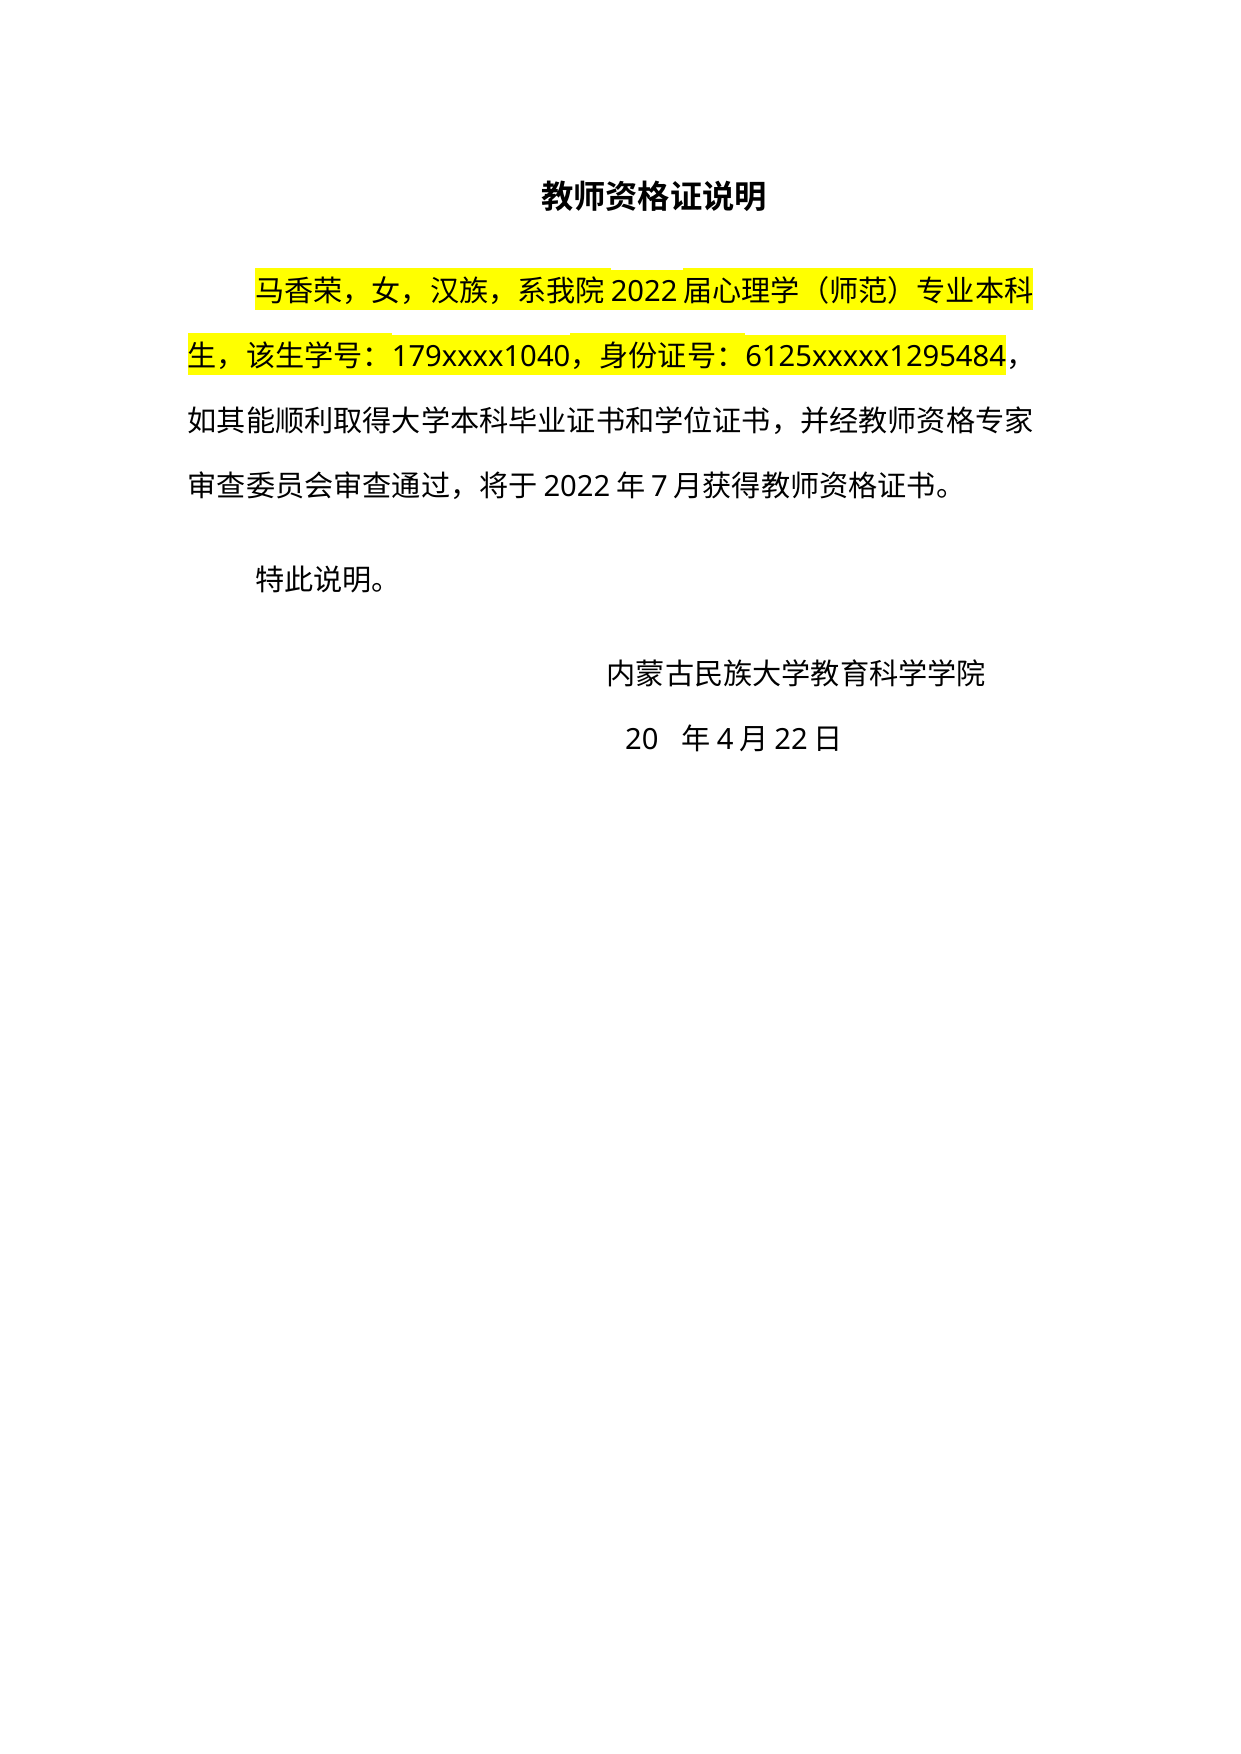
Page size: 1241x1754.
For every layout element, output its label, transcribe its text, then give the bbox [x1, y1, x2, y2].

text 内蒙古民族大学教育科学学院 [187, 639, 986, 704]
text 教师资格证说明 [187, 162, 1053, 227]
text 马香荣，女，汉族，系我院2022届心理学（师范）专业本科生，该生学号：179xxxx1040，身份证号：6125xxxxx1295484，如其能顺利取得大学本科毕业证书和学位证书，并经教师资格专家审查委员会审查通过，将于2022年7月获得教师资格证书。 [187, 256, 1053, 516]
text 特此说明。 [187, 545, 1053, 610]
text 20 年4月22日 [187, 704, 1053, 769]
